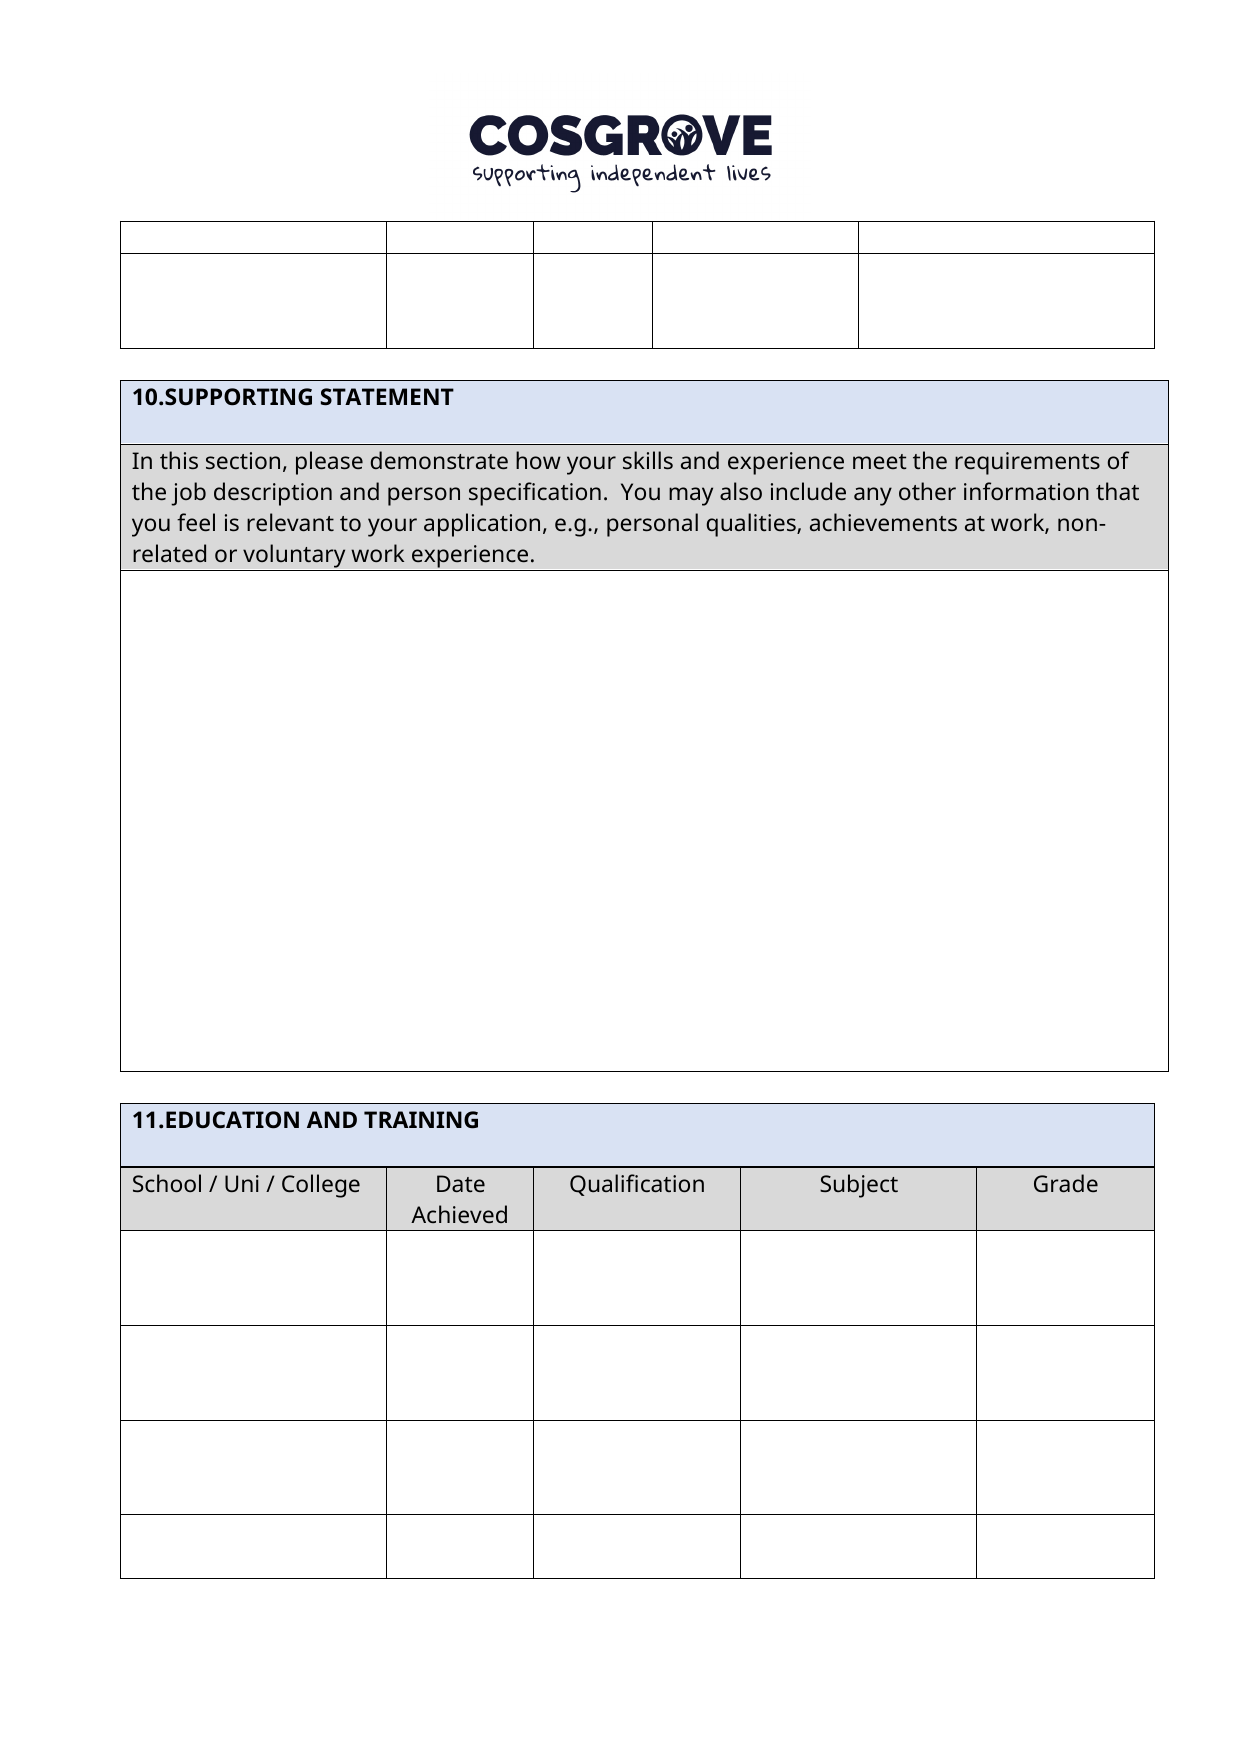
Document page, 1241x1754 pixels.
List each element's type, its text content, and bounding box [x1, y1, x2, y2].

table_cell [387, 1231, 533, 1325]
table_cell [741, 1231, 976, 1325]
table_cell Date Achieved [387, 1168, 533, 1230]
table_cell [387, 222, 533, 253]
table_cell [859, 254, 1154, 348]
table_cell Qualification [534, 1168, 740, 1230]
table_cell [977, 1515, 1154, 1578]
table_cell [387, 254, 533, 348]
table_cell [977, 1326, 1154, 1419]
table_cell School / Uni / College [121, 1168, 386, 1230]
table_cell [977, 1231, 1154, 1325]
table_cell [741, 1326, 976, 1419]
table_cell [121, 1515, 386, 1578]
table_header 11.EDUCATION AND TRAINING [121, 1104, 1154, 1166]
table_cell [534, 1421, 740, 1514]
table_cell [387, 1326, 533, 1419]
table_cell [534, 1515, 740, 1578]
table_cell [653, 222, 858, 253]
table_cell [534, 222, 652, 253]
table_cell [741, 1515, 976, 1578]
table_cell [977, 1421, 1154, 1514]
table_cell [859, 222, 1154, 253]
picture [428, 73, 812, 221]
table_cell Subject [741, 1168, 976, 1230]
table_cell [653, 254, 858, 348]
table_cell [741, 1421, 976, 1514]
table_cell [121, 254, 386, 348]
table_cell [121, 1231, 386, 1325]
table_cell [534, 254, 652, 348]
table_cell Grade [977, 1168, 1154, 1230]
table_cell [121, 222, 386, 253]
table_cell [121, 571, 1168, 1071]
table_cell [121, 1421, 386, 1514]
table_header 10.SUPPORTING STATEMENT [121, 381, 1168, 443]
table_cell [534, 1326, 740, 1419]
table_cell [121, 1326, 386, 1419]
table_cell [534, 1231, 740, 1325]
table_cell In this section, please demonstrate how your skills and experience meet the requirements of the job description and person specification. You may also include any other information that you feel is relevant to your application, e.g., personal qualities, achievements at work, non-related or voluntary work experience. [121, 445, 1168, 569]
table_cell [387, 1421, 533, 1514]
table_cell [387, 1515, 533, 1578]
